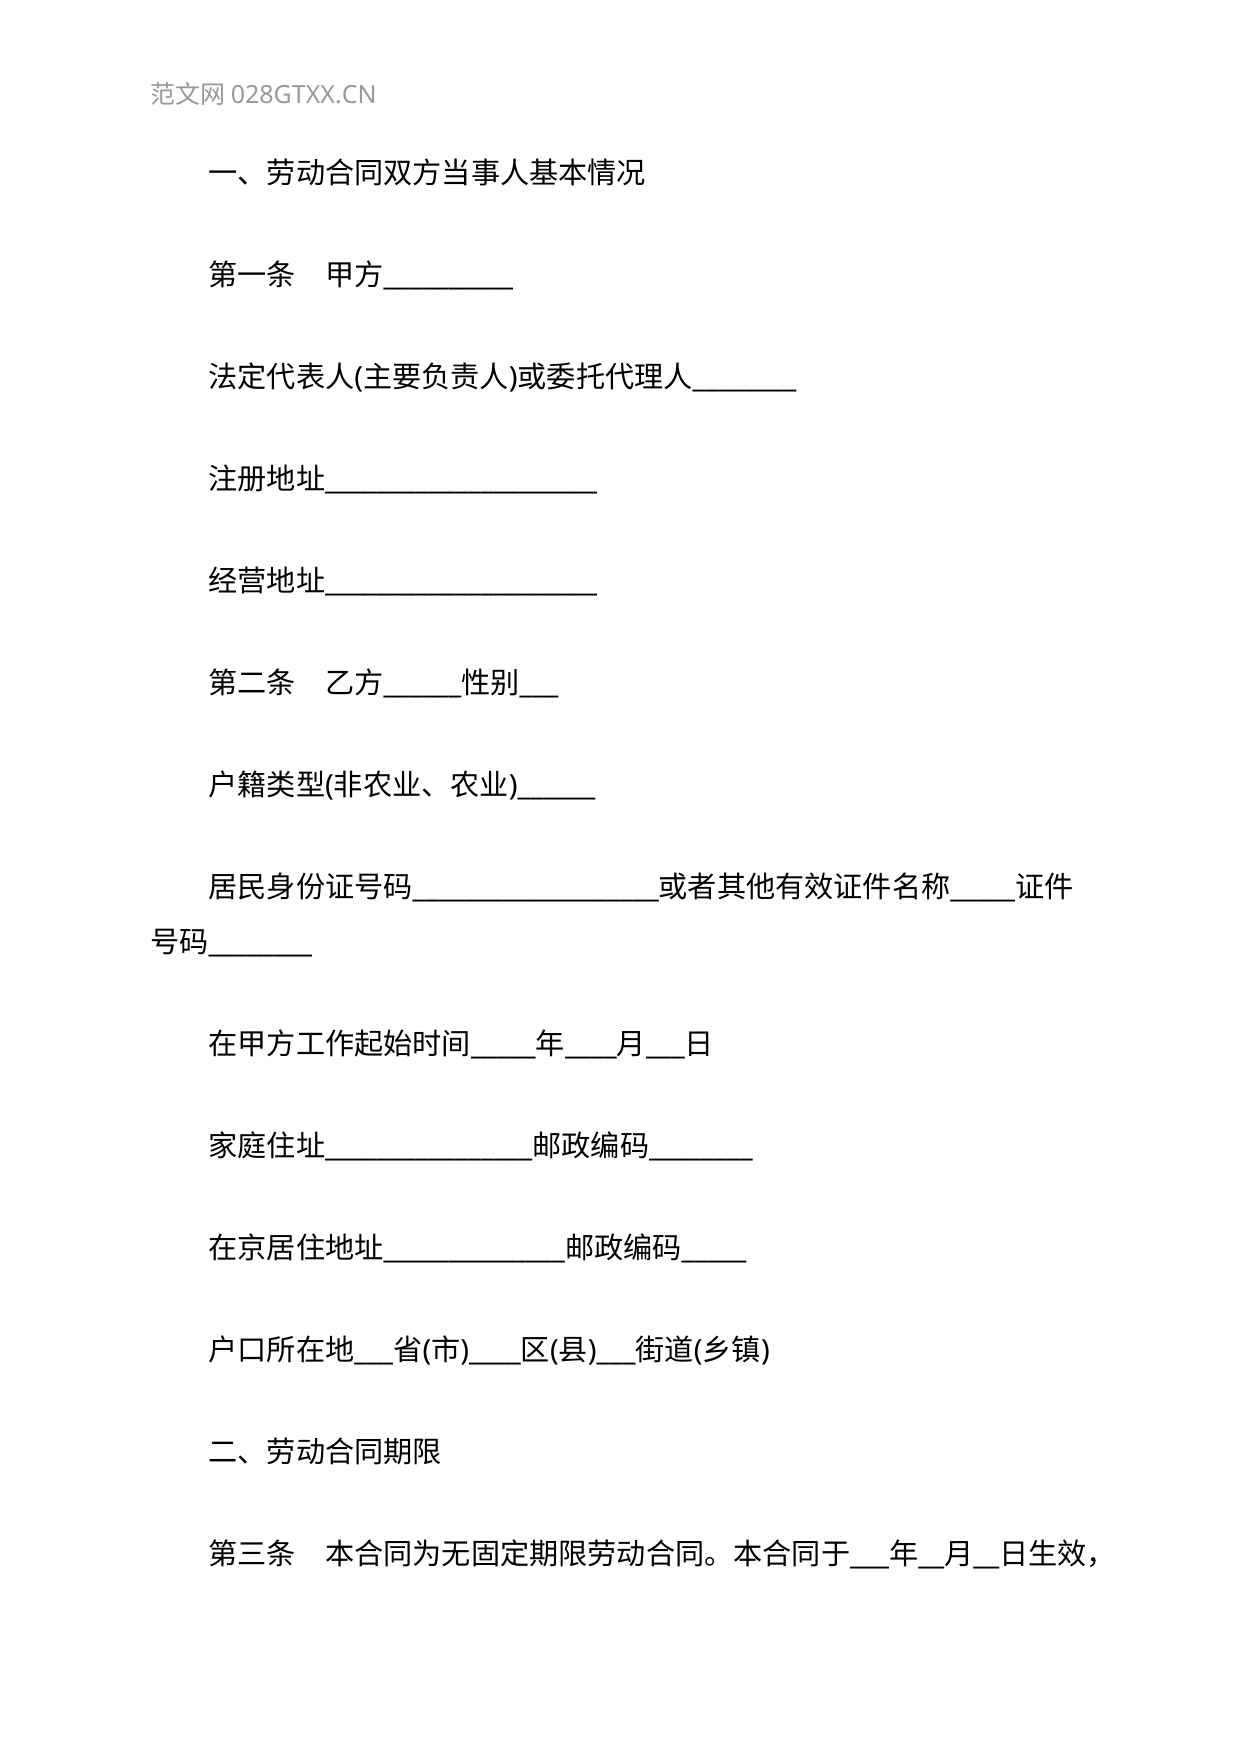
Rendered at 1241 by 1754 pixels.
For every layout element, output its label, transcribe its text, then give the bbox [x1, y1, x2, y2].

text 户籍类型(非农业、农业)______ [150, 762, 1090, 804]
text 注册地址_____________________ [150, 456, 1090, 498]
text 二、劳动合同期限 [150, 1428, 1090, 1471]
text 第二条 乙方______性别___ [150, 660, 1090, 702]
text 在甲方工作起始时间_____年____月___日 [150, 1021, 1090, 1063]
text 在京居住地址______________邮政编码_____ [150, 1224, 1090, 1267]
text 法定代表人(主要负责人)或委托代理人________ [150, 354, 1090, 396]
text 一、劳动合同双方当事人基本情况 [150, 150, 1090, 192]
text 家庭住址________________邮政编码________ [150, 1123, 1090, 1165]
text 户口所在地___省(市)____区(县)___街道(乡镇) [150, 1327, 1090, 1369]
text 居民身份证号码___________________或者其他有效证件名称_____证件号码________ [150, 864, 1090, 961]
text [150, 1530, 1090, 1573]
text 经营地址_____________________ [150, 558, 1090, 600]
text 第一条 甲方__________ [150, 252, 1090, 294]
